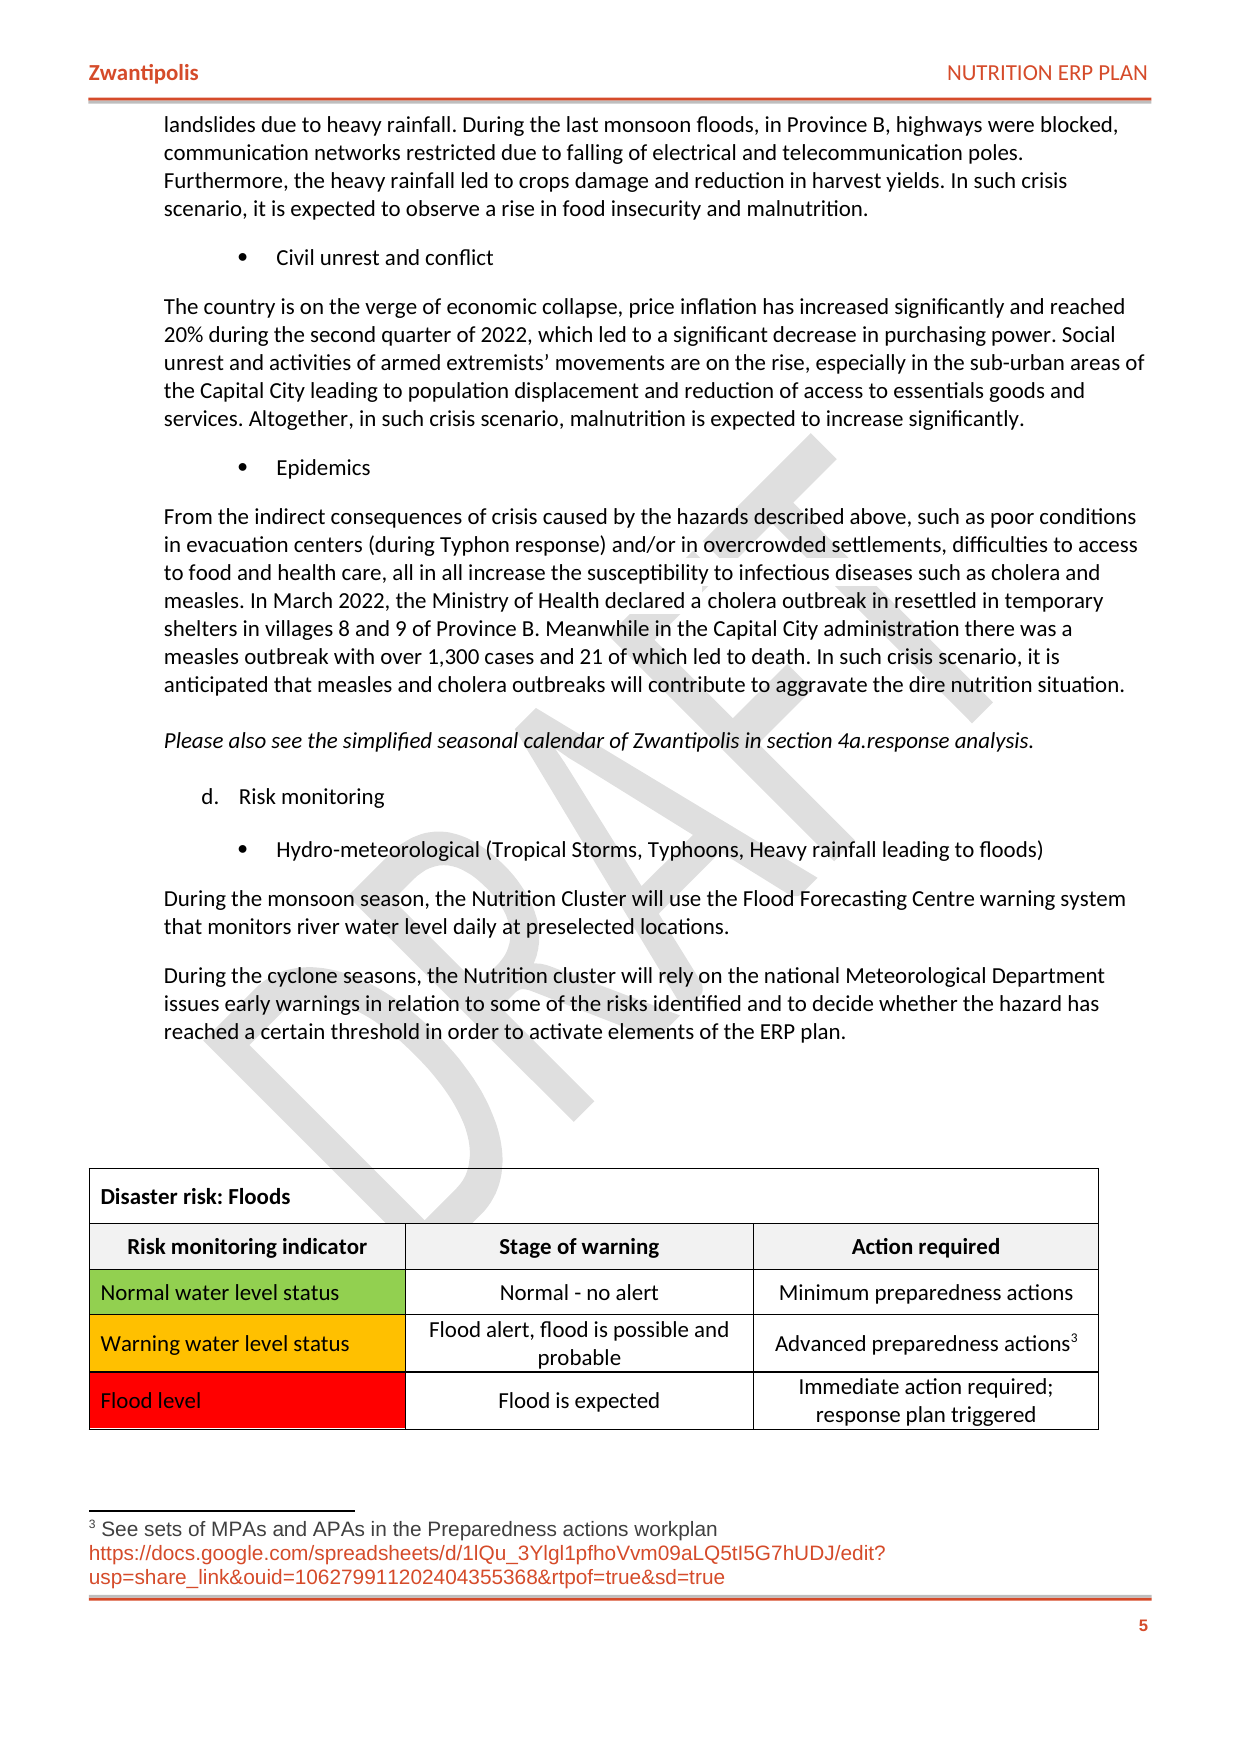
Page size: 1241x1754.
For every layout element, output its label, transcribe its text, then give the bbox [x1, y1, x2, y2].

table_cell Immediate action required; response plan triggered [754, 1373, 1098, 1428]
table_cell Action required [754, 1224, 1098, 1269]
text During the cyclone seasons, the Nutrition cluster will rely on the national Meteorological Department issues early warnings in relation to some of the risks identified and to decide whether the hazard has reached a certain threshold in order to activate elements of the ERP plan. [164, 961, 1152, 1045]
table_cell Flood is expected [406, 1373, 753, 1428]
table_cell Normal water level status [90, 1270, 405, 1314]
table_cell Flood alert, flood is possible and probable [406, 1315, 753, 1371]
table_cell Minimum preparedness actions [754, 1270, 1098, 1314]
list Epidemics [239, 453, 1152, 481]
table_cell Warning water level status [90, 1315, 405, 1371]
text During the monsoon season, the Nutrition Cluster will use the Flood Forecasting Centre warning system that monitors river water level daily at preselected locations. [164, 884, 1152, 941]
table_cell Advanced preparedness actions [754, 1315, 1098, 1371]
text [164, 110, 1152, 222]
table_header Disaster risk: Floods [90, 1169, 1098, 1223]
text From the indirect consequences of crisis caused by the hazards described above, such as poor conditions in evacuation centers (during Typhon response) and/or in overcrowded settlements, difficulties to access to food and health care, all in all increase the susceptibility to infectious diseases such as cholera and measles. In March 2022, the Ministry of Health declared a cholera outbreak in resettled in temporary shelters in villages 8 and 9 of Province B. Meanwhile in the Capital City administration there was a measles outbreak with over 1,300 cases and 21 of which led to death. In such crisis scenario, it is anticipated that measles and cholera outbreaks will contribute to aggravate the dire nutrition situation. [164, 502, 1152, 698]
list Civil unrest and conflict [239, 243, 1152, 271]
table_cell Risk monitoring indicator [90, 1224, 405, 1269]
table_cell Flood level [90, 1373, 405, 1428]
text Please also see the simplified seasonal calendar of Zwantipolis in section 4a.response analysis. [164, 726, 1152, 754]
text The country is on the verge of economic collapse, price inflation has increased significantly and reached 20% during the second quarter of 2022, which led to a significant decrease in purchasing power. Social unrest and activities of armed extremists’ movements are on the rise, especially in the sub-urban areas of the Capital City leading to population displacement and reduction of access to essentials goods and services. Altogether, in such crisis scenario, malnutrition is expected to increase significantly. [164, 292, 1152, 432]
table_cell Normal - no alert [406, 1270, 753, 1314]
list Risk monitoring [201, 782, 1152, 810]
table_cell Stage of warning [406, 1224, 753, 1269]
list Hydro-meteorological (Tropical Storms, Typhoons, Heavy rainfall leading to floods) [239, 836, 1152, 864]
